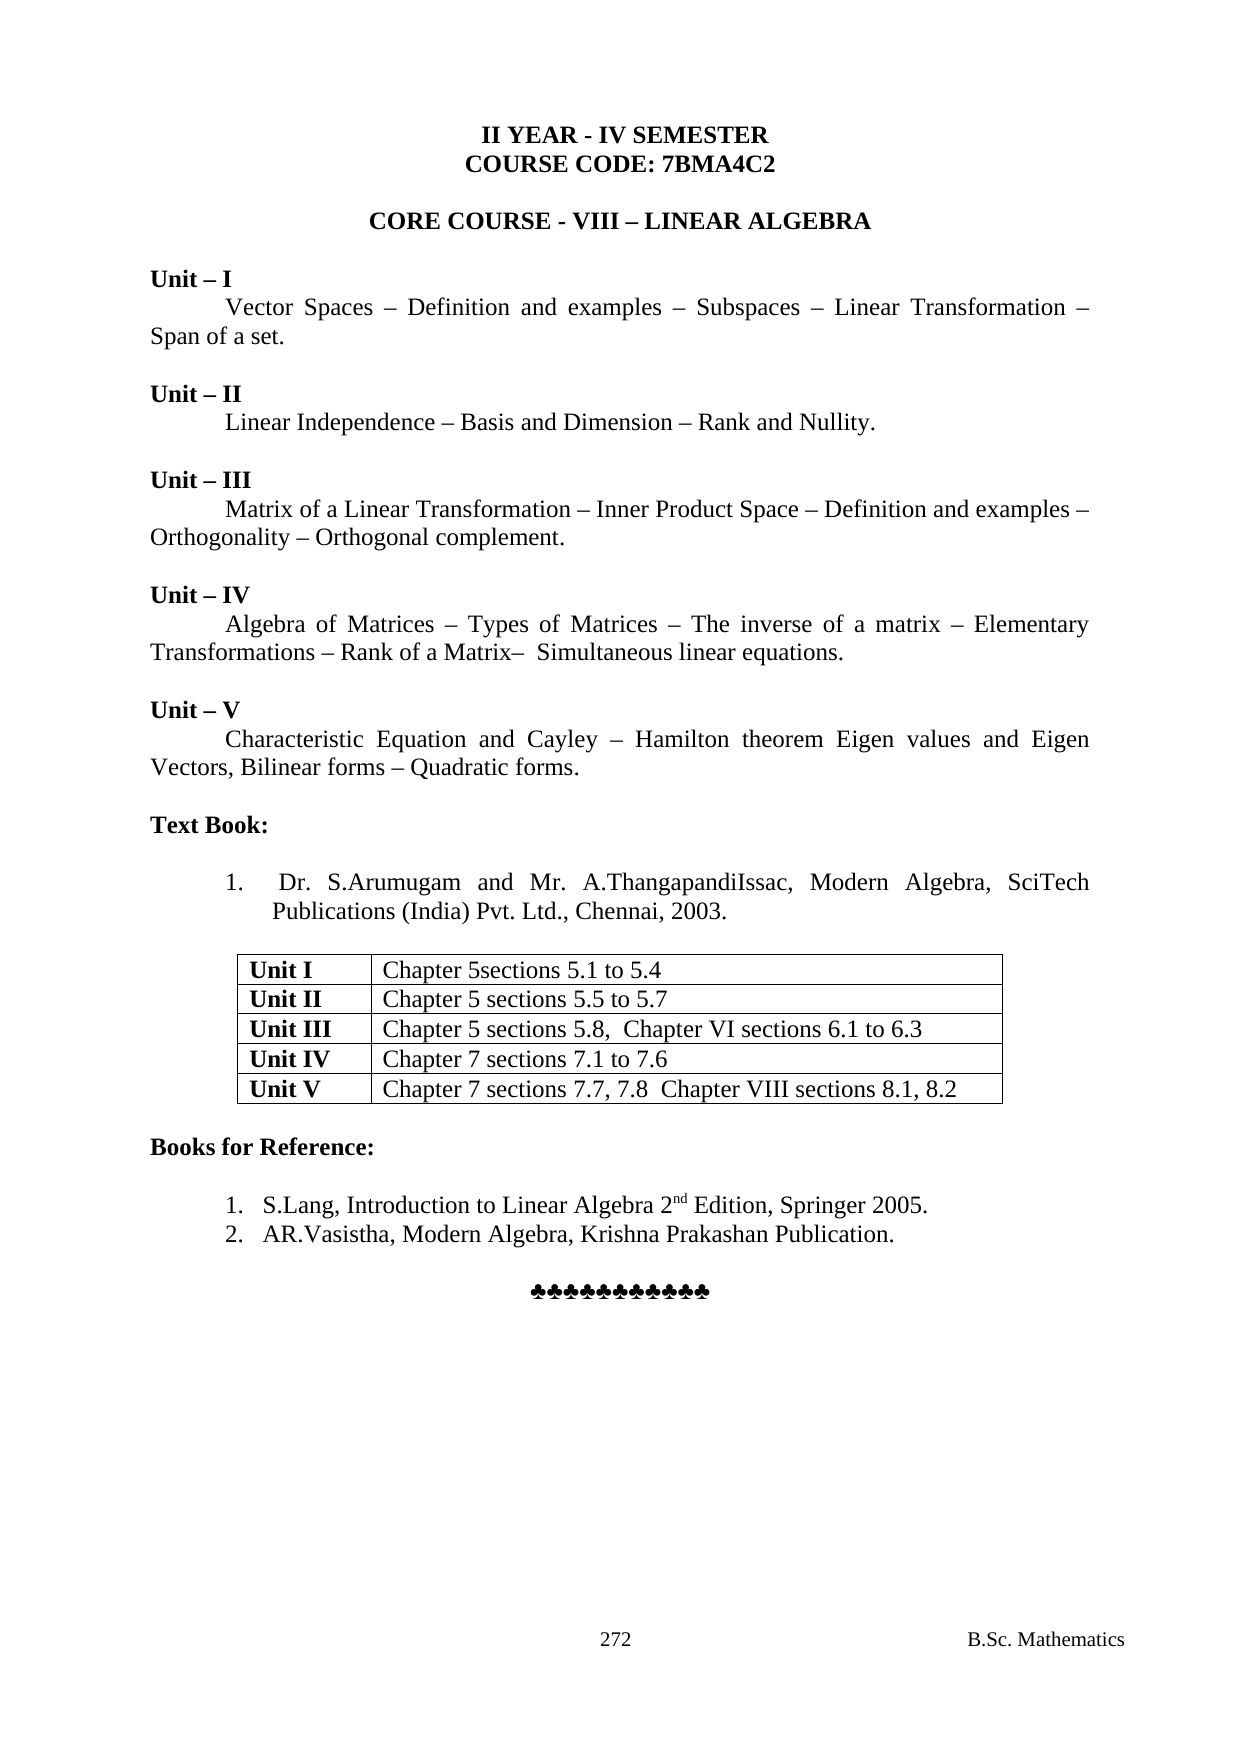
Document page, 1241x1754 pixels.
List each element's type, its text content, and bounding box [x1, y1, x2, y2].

text II YEAR - IV SEMESTER [375, 120, 1090, 149]
table_header Chapter 5sections 5.1 to 5.4 [372, 955, 1002, 983]
list Dr. S.Arumugam and Mr. A.ThangapandiIssac, Modern Algebra, SciTech Publications (India) Pvt. Ltd., Chennai, 2003. [225, 867, 1090, 925]
text COURSE CODE: 7BMA4C2 [150, 149, 1090, 177]
table_cell Chapter 5 sections 5.5 to 5.7 [372, 985, 1002, 1013]
text Linear Independence – Basis and Dimension – Rank and Nullity. [150, 407, 1090, 436]
table_cell Chapter 7 sections 7.7, 7.8 Chapter VIII sections 8.1, 8.2 [372, 1074, 1002, 1103]
text Unit – I [150, 264, 1090, 292]
text Unit – II [150, 379, 1090, 407]
text ♣♣♣♣♣♣♣♣♣♣♣ [150, 1276, 1090, 1305]
table_cell Unit V [238, 1074, 371, 1103]
list S.Lang, Introduction to Linear Algebra 2nd Edition, Springer 2005. [225, 1190, 1090, 1219]
table_cell Unit III [238, 1014, 371, 1043]
text Algebra of Matrices – Types of Matrices – The inverse of a matrix – Elementary Transformations – Rank of a Matrix– Simultaneous linear equations. [150, 609, 1090, 666]
text Unit – IV [150, 580, 1090, 609]
text Vector Spaces – Definition and examples – Subspaces – Linear Transformation – Span of a set. [150, 292, 1090, 350]
table_header Unit I [238, 955, 371, 983]
text Unit – V [150, 695, 1090, 724]
list AR.Vasistha, Modern Algebra, Krishna Prakashan Publication. [225, 1219, 1090, 1247]
text CORE COURSE - VIII – LINEAR ALGEBRA [150, 206, 1090, 235]
table_cell Unit II [238, 985, 371, 1013]
text Books for Reference: [150, 1132, 1090, 1161]
text Characteristic Equation and Cayley – Hamilton theorem Eigen values and Eigen Vectors, Bilinear forms – Quadratic forms. [150, 724, 1090, 781]
table_cell Unit IV [238, 1044, 371, 1073]
text Matrix of a Linear Transformation – Inner Product Space – Definition and examples – Orthogonality – Orthogonal complement. [150, 494, 1090, 551]
table_cell Chapter 7 sections 7.1 to 7.6 [372, 1044, 1002, 1073]
table_cell Chapter 5 sections 5.8, Chapter VI sections 6.1 to 6.3 [372, 1014, 1002, 1043]
text Unit – III [150, 465, 1090, 494]
text Text Book: [150, 810, 1090, 839]
